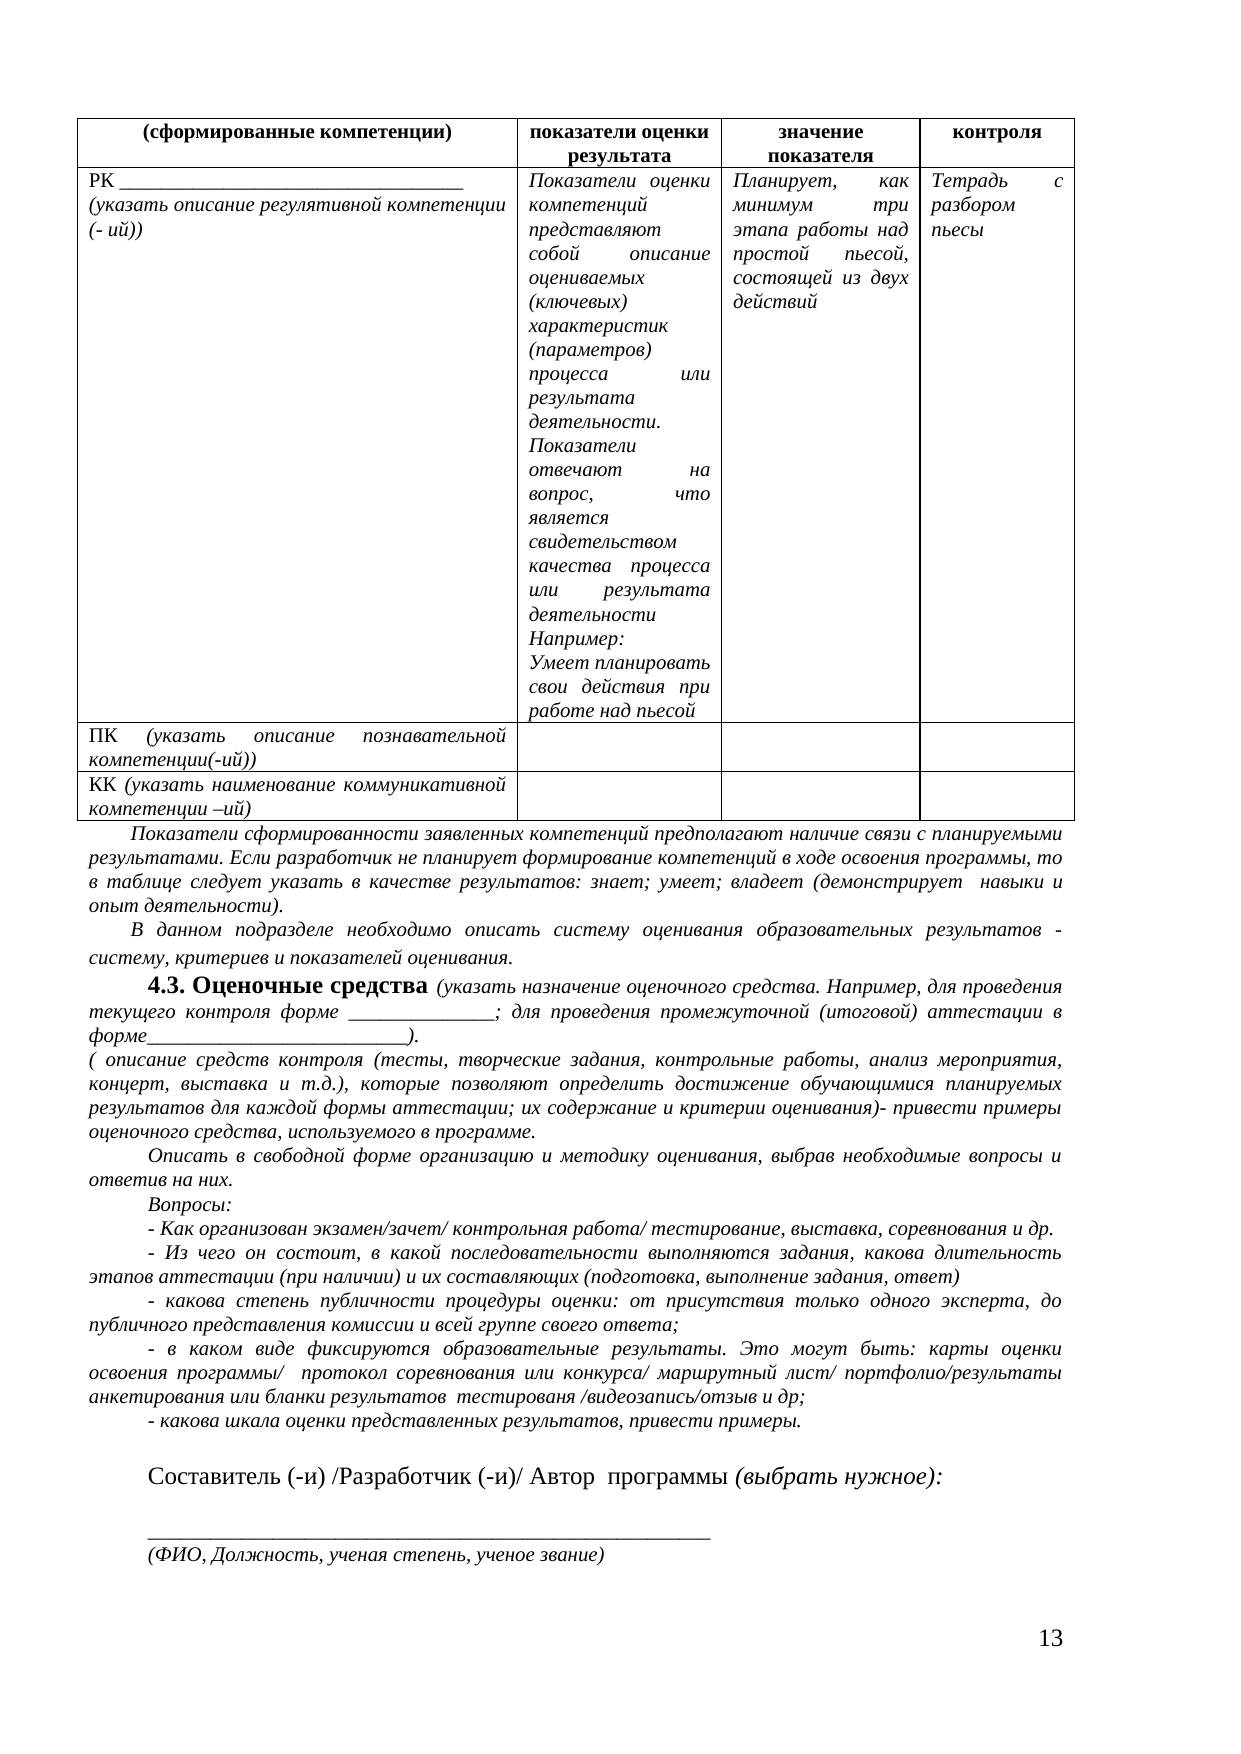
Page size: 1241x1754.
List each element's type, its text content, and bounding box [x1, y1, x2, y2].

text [89, 1518, 1063, 1542]
table_cell РК _________________________________ (указать описание регулятивной компетенции (- ий)) [78, 168, 517, 722]
text В данном подразделе необходимо описать систему оценивания образовательных результатов - систему, критериев и показателей оценивания. [89, 917, 1063, 970]
table_cell [722, 723, 919, 771]
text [89, 1542, 1063, 1566]
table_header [518, 119, 721, 167]
text - Из чего он состоит, в какой последовательности выполняются задания, какова длительность этапов аттестации (при наличии) и их составляющих (подготовка, выполнение задания, ответ) [89, 1239, 1063, 1288]
table_cell [921, 772, 1074, 820]
table_header Форма контроля [921, 119, 1074, 167]
text Составитель (-и) /Разработчик (-и)/ Автор программы (выбрать нужное): [89, 1461, 1063, 1489]
table_cell Показатели оценки компетенций представляют собой описание оцениваемых (ключевых) характеристик (параметров) процесса или результата деятельности. Показатели отвечают на вопрос, что является свидетельством качества процесса или результата деятельности Например: Умеет планировать свои действия при работе над пьесой [518, 168, 721, 722]
table_cell [518, 723, 721, 771]
text - Как организован экзамен/зачет/ контрольная работа/ тестирование, выставка, соревнования и др. [89, 1216, 1063, 1239]
table_cell Тетрадь с разбором пьесы [921, 168, 1074, 722]
text - какова степень публичности процедуры оценки: от присутствия только одного эксперта, до публичного представления комиссии и всей группе своего ответа; [89, 1288, 1063, 1336]
text Вопросы: [89, 1191, 1063, 1216]
text Показатели сформированности заявленных компетенций предполагают наличие связи с планируемыми результатами. Если разработчик не планирует формирование компетенций в ходе освоения программы, то в таблице следует указать в качестве результатов: знает; умеет; владеет (демонстрирует навыки и опыт деятельности). [89, 821, 1063, 917]
table_cell ПК (указать описание познавательной компетенции(-ий)) [78, 723, 517, 771]
text - какова шкала оценки представленных результатов, привести примеры. [89, 1408, 1063, 1432]
table_cell Планирует, как минимум три этапа работы над простой пьесой, состоящей из двух действий [722, 168, 919, 722]
text Описать в свободной форме организацию и методику оценивания, выбрав необходимые вопросы и ответив на них. [89, 1143, 1063, 1191]
text ( описание средств контроля (тесты, творческие задания, контрольные работы, анализ мероприятия, концерт, выставка и т.д.), которые позволяют определить достижение обучающимися планируемых результатов для каждой формы аттестации; их содержание и критерии оценивания)- привести примеры оценочного средства, используемого в программе. [89, 1047, 1063, 1143]
text 4.3. Оценочные средства (указать назначение оценочного средства. Например, для проведения текущего контроля форме ______________; для проведения промежуточной (итоговой) аттестации в форме_________________________). [89, 970, 1063, 1047]
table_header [722, 119, 919, 167]
text - в каком виде фиксируются образовательные результаты. Это могут быть: карты оценки освоения программы/ протокол соревнования или конкурса/ маршрутный лист/ портфолио/результаты анкетирования или бланки результатов тестированя /видеозапись/отзыв и др; [89, 1336, 1063, 1408]
table_cell КК (указать наименование коммуникативной компетенции –ий) [78, 772, 517, 820]
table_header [78, 119, 517, 167]
table_cell [921, 723, 1074, 771]
table_cell [518, 772, 721, 820]
table_cell [722, 772, 919, 820]
